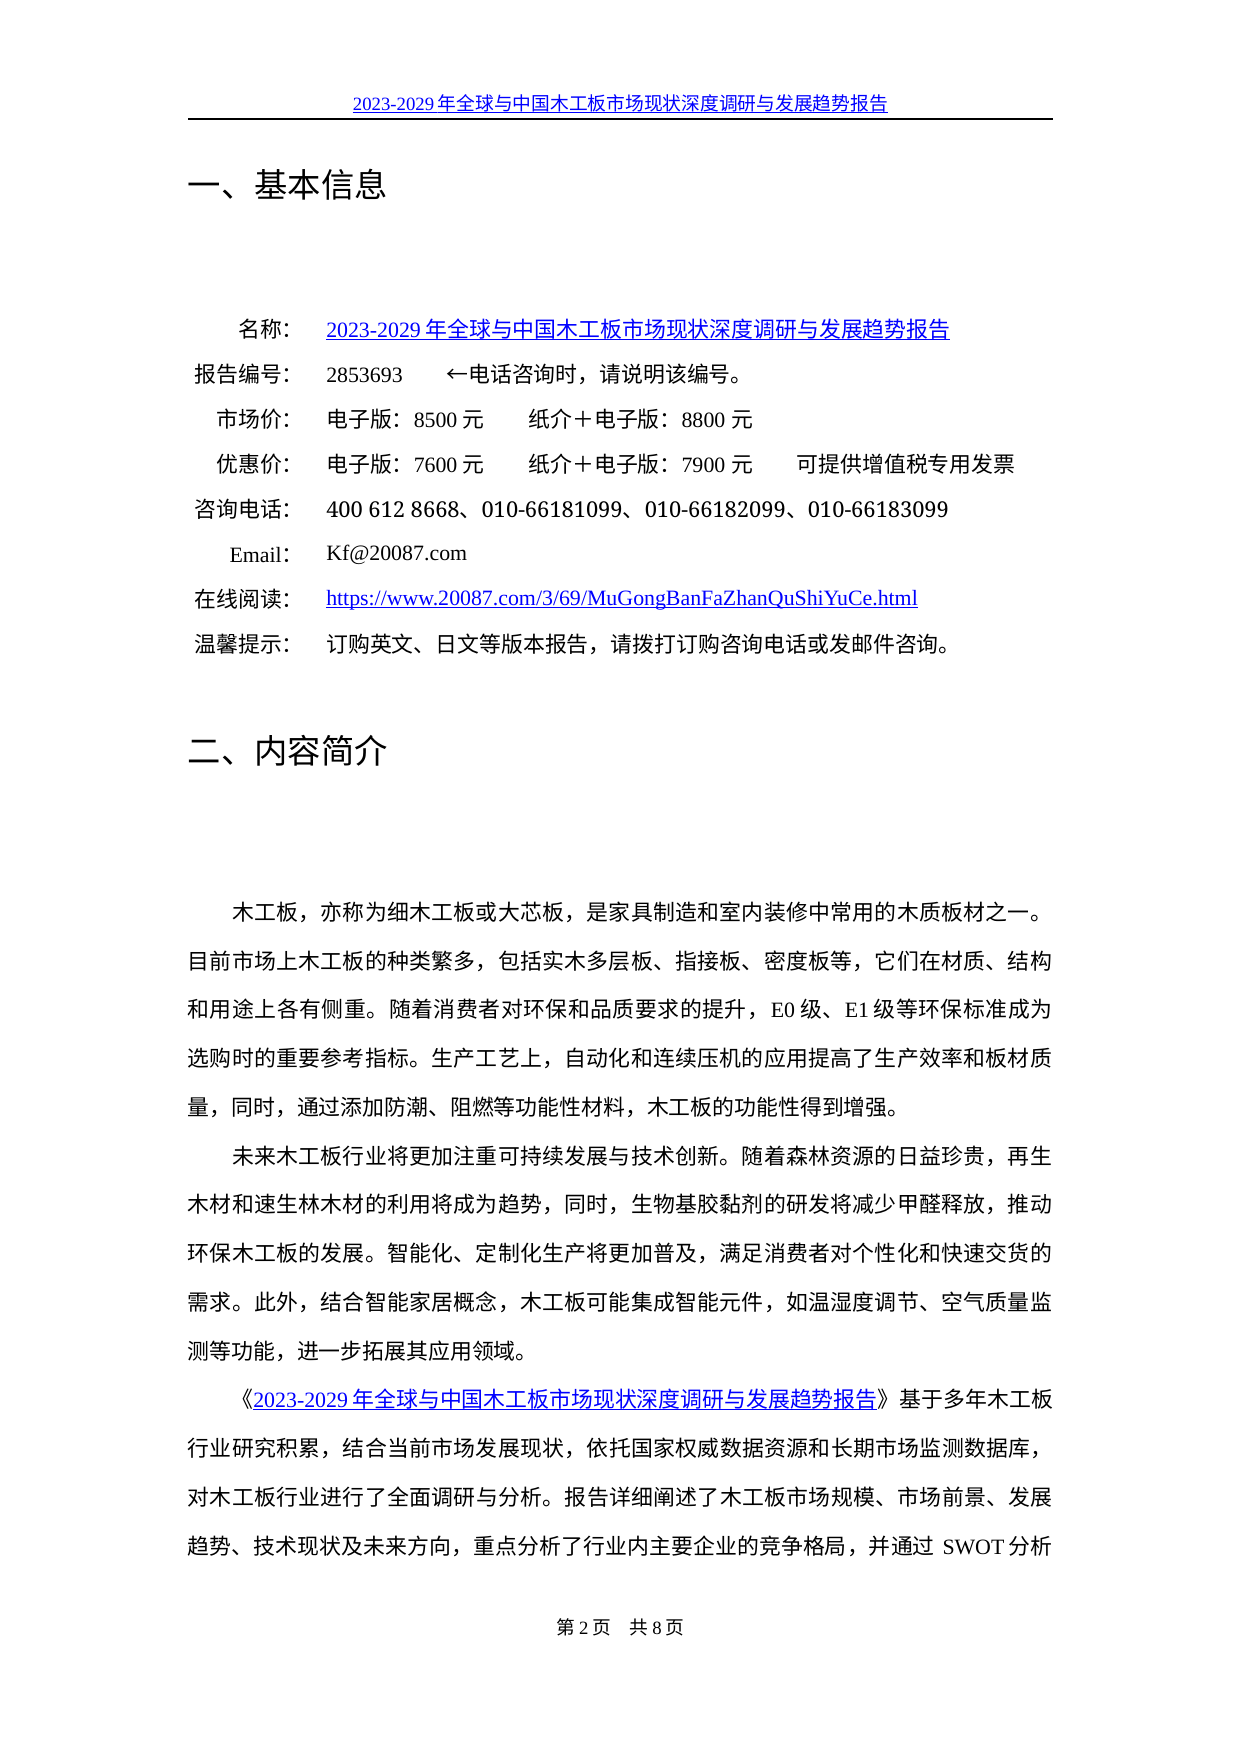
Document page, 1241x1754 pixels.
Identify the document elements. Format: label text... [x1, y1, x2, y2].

table_cell 订购英文、日文等版本报告，请拨打订购咨询电话或发邮件咨询。 [315, 627, 1073, 672]
table_cell 报告编号： [167, 357, 315, 402]
table_header 名称： [167, 312, 315, 357]
table_cell 咨询电话： [167, 492, 315, 537]
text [187, 894, 1053, 1561]
table_cell [315, 582, 1073, 627]
table_cell 400 612 8668、010-66181099、010-66182099、010-66183099 [315, 492, 1073, 537]
title 一、基本信息 [187, 150, 1053, 215]
table_cell Email： [167, 537, 315, 582]
table_cell 电子版：7600 元 纸介＋电子版：7900 元 可提供增值税专用发票 [315, 447, 1073, 492]
table_cell 在线阅读： [167, 582, 315, 627]
table_cell 2853693 ←电话咨询时，请说明该编号。 [315, 357, 1073, 402]
table_cell Kf@20087.com [315, 537, 1073, 582]
table_cell 电子版：8500 元 纸介＋电子版：8800 元 [315, 402, 1073, 447]
title 二、内容简介 [187, 717, 1053, 782]
table_cell 市场价： [167, 402, 315, 447]
table_cell 优惠价： [167, 447, 315, 492]
table_header 2023-2029年全球与中国木工板市场现状深度调研与发展趋势报告 [315, 312, 1073, 357]
table_cell 温馨提示： [167, 627, 315, 672]
